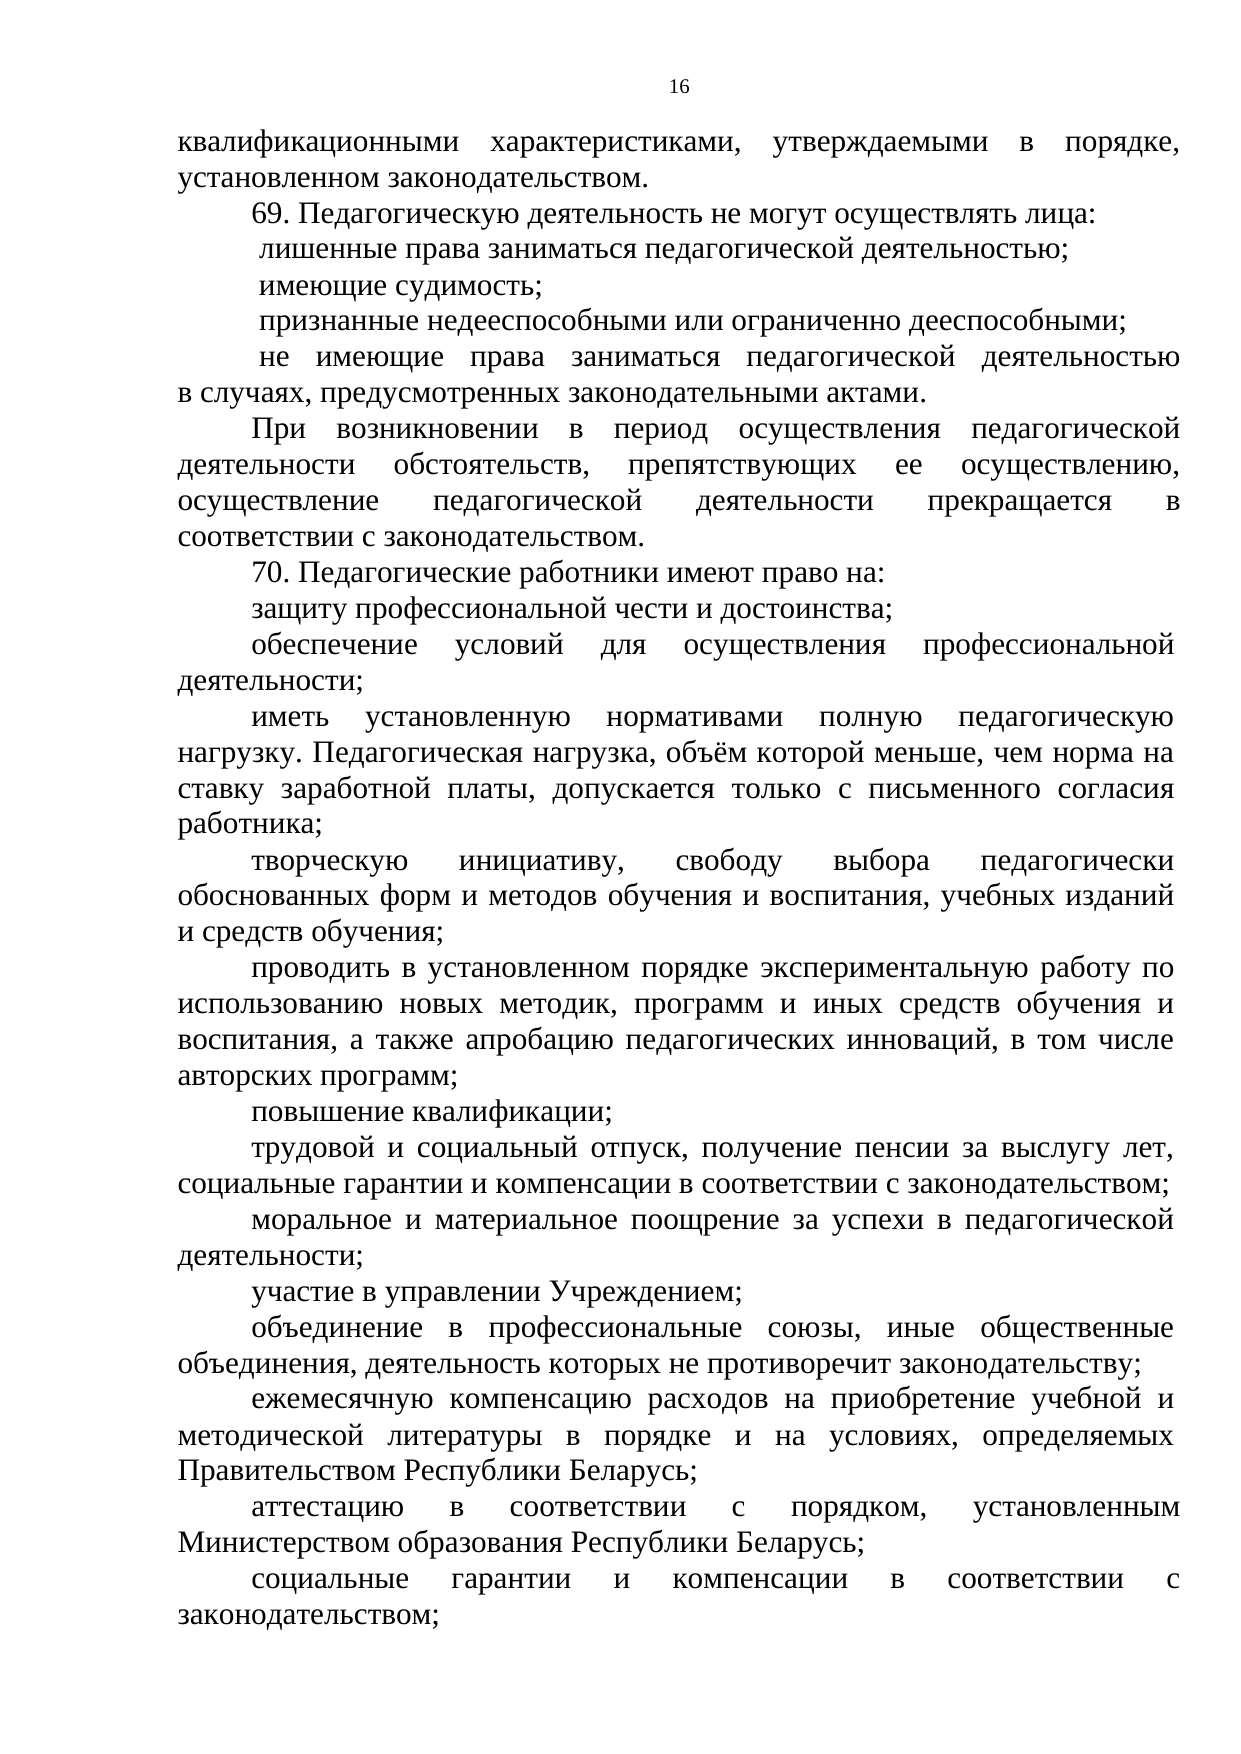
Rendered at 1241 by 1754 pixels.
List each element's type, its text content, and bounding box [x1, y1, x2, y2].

text 69. Педагогическую деятельность не могут осуществлять лица: [177, 194, 1181, 230]
text иметь установленную нормативами полную педагогическую нагрузку. Педагогическая нагрузка, объём которой меньше, чем норма на ставку заработной платы, допускается только с письменного согласия работника; [177, 697, 1175, 841]
text повышение квалификации; [177, 1092, 1175, 1128]
text аттестацию в соответствии с порядком, установленным Министерством образования Республики Беларусь; [177, 1488, 1181, 1559]
text лишенные права заниматься педагогической деятельностью; [177, 230, 1181, 266]
text защиту профессиональной чести и достоинства; [177, 589, 1175, 625]
text При возникновении в период осуществления педагогической деятельности обстоятельств, препятствующих ее осуществлению, осуществление педагогической деятельности прекращается в соответствии с законодательством. [177, 409, 1181, 553]
text социальные гарантии и компенсации в соответствии с законодательством; [177, 1559, 1181, 1631]
text имеющие судимость; [177, 266, 1181, 302]
text признанные недееспособными или ограниченно дееспособными; [177, 302, 1181, 338]
text проводить в установленном порядке экспериментальную работу по использованию новых методик, программ и иных средств обучения и воспитания, а также апробацию педагогических инноваций, в том числе авторских программ; [177, 948, 1175, 1092]
text обеспечение условий для осуществления профессиональной деятельности; [177, 625, 1175, 697]
text моральное и материальное поощрение за успехи в педагогической деятельности; [177, 1200, 1175, 1272]
text не имеющие права заниматься педагогической деятельностью в случаях, предусмотренных законодательными актами. [177, 338, 1181, 409]
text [177, 122, 1181, 194]
text объединение в профессиональные союзы, иные общественные объединения, деятельность которых не противоречит законодательству; [177, 1308, 1175, 1380]
text 70. Педагогические работники имеют право на: [177, 553, 1175, 589]
text участие в управлении Учреждением; [177, 1272, 1175, 1308]
text ежемесячную компенсацию расходов на приобретение учебной и методической литературы в порядке и на условиях, определяемых Правительством Республики Беларусь; [177, 1380, 1175, 1488]
text трудовой и социальный отпуск, получение пенсии за выслугу лет, социальные гарантии и компенсации в соответствии с законодательством; [177, 1128, 1175, 1200]
text творческую инициативу, свободу выбора педагогически обоснованных форм и методов обучения и воспитания, учебных изданий и средств обучения; [177, 841, 1175, 948]
